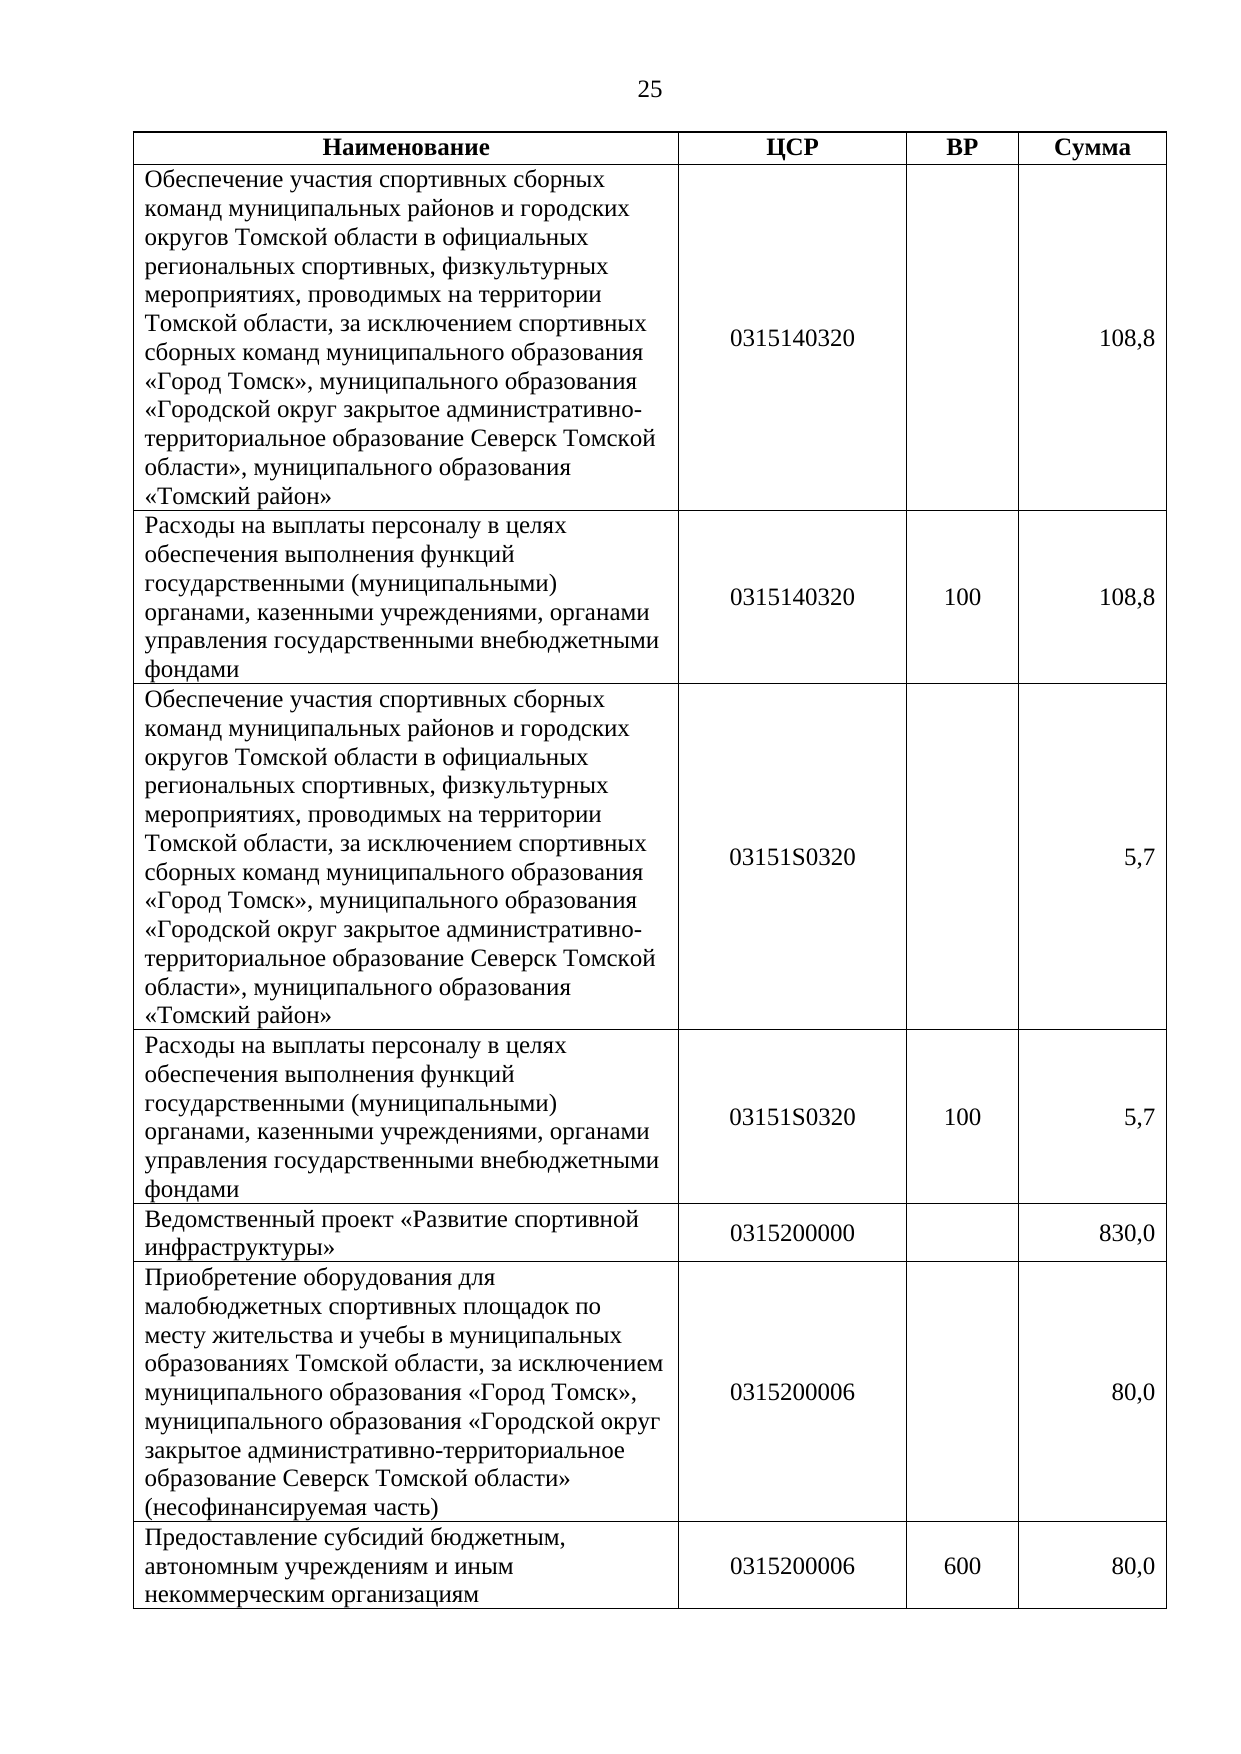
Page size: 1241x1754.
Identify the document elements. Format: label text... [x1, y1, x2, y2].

table_cell [907, 1262, 1018, 1521]
table_cell 108,8 [1019, 511, 1166, 683]
table_cell 0315140320 [679, 511, 906, 683]
table_cell 03151S0320 [679, 684, 906, 1029]
table_cell 108,8 [1019, 165, 1166, 509]
table_cell Приобретение оборудования для малобюджетных спортивных площадок по месту жительства и учебы в муниципальных образованиях Томской области, за исключением муниципального образования «Город Томск», муниципального образования «Городской округ закрытое административно-территориальное образование Северск Томской области» (несофинансируемая часть) [134, 1262, 678, 1521]
table_cell Расходы на выплаты персоналу в целях обеспечения выполнения функций государственными (муниципальными) органами, казенными учреждениями, органами управления государственными внебюджетными фондами [134, 511, 678, 683]
table_cell Ведомственный проект «Развитие спортивной инфраструктуры» [134, 1204, 678, 1261]
table_header Наименование [134, 133, 678, 163]
table_cell Обеспечение участия спортивных сборных команд муниципальных районов и городских округов Томской области в официальных региональных спортивных, физкультурных мероприятиях, проводимых на территории Томской области, за исключением спортивных сборных команд муниципального образования «Город Томск», муниципального образования «Городской округ закрытое административно-территориальное образование Северск Томской области», муниципального образования «Томский район» [134, 165, 678, 509]
table_cell [907, 684, 1018, 1029]
table_cell 0315140320 [679, 165, 906, 509]
table_cell 830,0 [1019, 1204, 1166, 1261]
table_cell Обеспечение участия спортивных сборных команд муниципальных районов и городских округов Томской области в официальных региональных спортивных, физкультурных мероприятиях, проводимых на территории Томской области, за исключением спортивных сборных команд муниципального образования «Город Томск», муниципального образования «Городской округ закрытое административно-территориальное образование Северск Томской области», муниципального образования «Томский район» [134, 684, 678, 1029]
table_cell 5,7 [1019, 1030, 1166, 1203]
table_cell 80,0 [1019, 1262, 1166, 1521]
table_cell 0315200006 [679, 1262, 906, 1521]
table_cell 0315200000 [679, 1204, 906, 1261]
table_header Сумма [1019, 133, 1166, 163]
table_cell 100 [907, 1030, 1018, 1203]
table_cell 100 [907, 511, 1018, 683]
table_cell 80,0 [1019, 1522, 1166, 1608]
table_cell Расходы на выплаты персоналу в целях обеспечения выполнения функций государственными (муниципальными) органами, казенными учреждениями, органами управления государственными внебюджетными фондами [134, 1030, 678, 1203]
table_header ЦСР [679, 133, 906, 163]
table_header ВР [907, 133, 1018, 163]
table_cell [907, 1204, 1018, 1261]
table_cell 0315200006 [679, 1522, 906, 1608]
table_cell 03151S0320 [679, 1030, 906, 1203]
table_cell Предоставление субсидий бюджетным, автономным учреждениям и иным некоммерческим организациям [134, 1522, 678, 1608]
table_cell 600 [907, 1522, 1018, 1608]
table_cell 5,7 [1019, 684, 1166, 1029]
table_cell [907, 165, 1018, 509]
